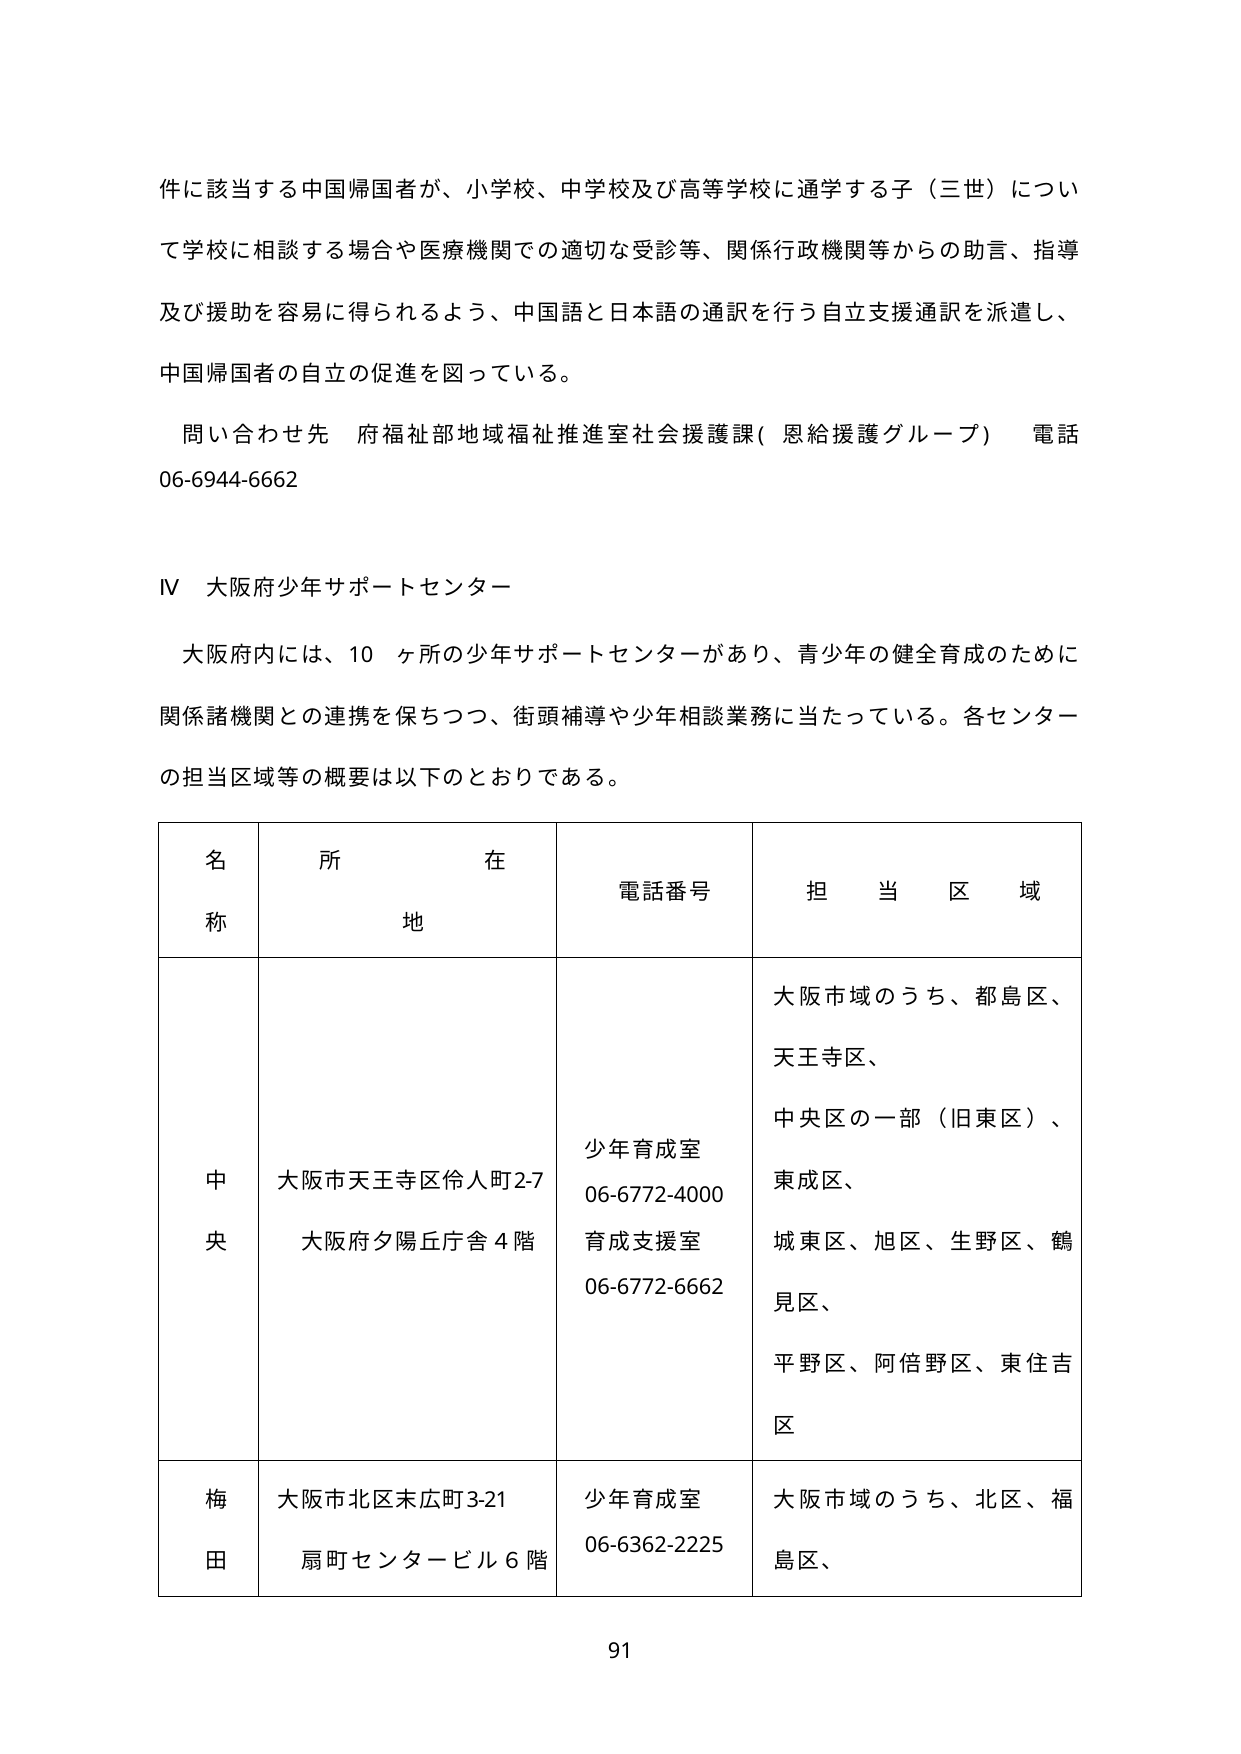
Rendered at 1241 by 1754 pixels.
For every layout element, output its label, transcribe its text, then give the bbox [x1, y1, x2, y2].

text Ⅳ 大阪府少年サポートセンター [159, 555, 1081, 617]
table_cell 中 央 [159, 958, 258, 1460]
text 問い合わせ先 府福祉部地域福祉推進室社会援護課(恩給援護グループ) 電話 06-6944-6662 [159, 402, 1081, 494]
table_cell 大阪市天王寺区伶人町2-7 大阪府夕陽丘庁舎４階 [259, 958, 556, 1460]
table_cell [259, 1461, 556, 1596]
table_cell 大阪市域のうち、都島区、天王寺区、 中央区の一部（旧東区）、東成区、 城東区、旭区、生野区、鶴見区、 平野区、阿倍野区、東住吉区 [753, 958, 1081, 1460]
table_header 電話番号 [557, 823, 752, 957]
text 大阪府内には、10ヶ所の少年サポートセンターがあり、青少年の健全育成のために関係諸機関との連携を保ちつつ、街頭補導や少年相談業務に当たっている。各センターの担当区域等の概要は以下のとおりである。 [159, 623, 1081, 806]
table_cell 梅 田 [159, 1461, 258, 1596]
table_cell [557, 1461, 752, 1596]
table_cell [753, 1461, 1081, 1596]
table_header 所 在 地 [259, 823, 556, 957]
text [159, 157, 1081, 402]
table_header 名 称 [159, 823, 258, 957]
table_cell 少年育成室 06-6772-4000 育成支援室 06-6772-6662 [557, 958, 752, 1460]
table_header 担 当 区 域 [753, 823, 1081, 957]
